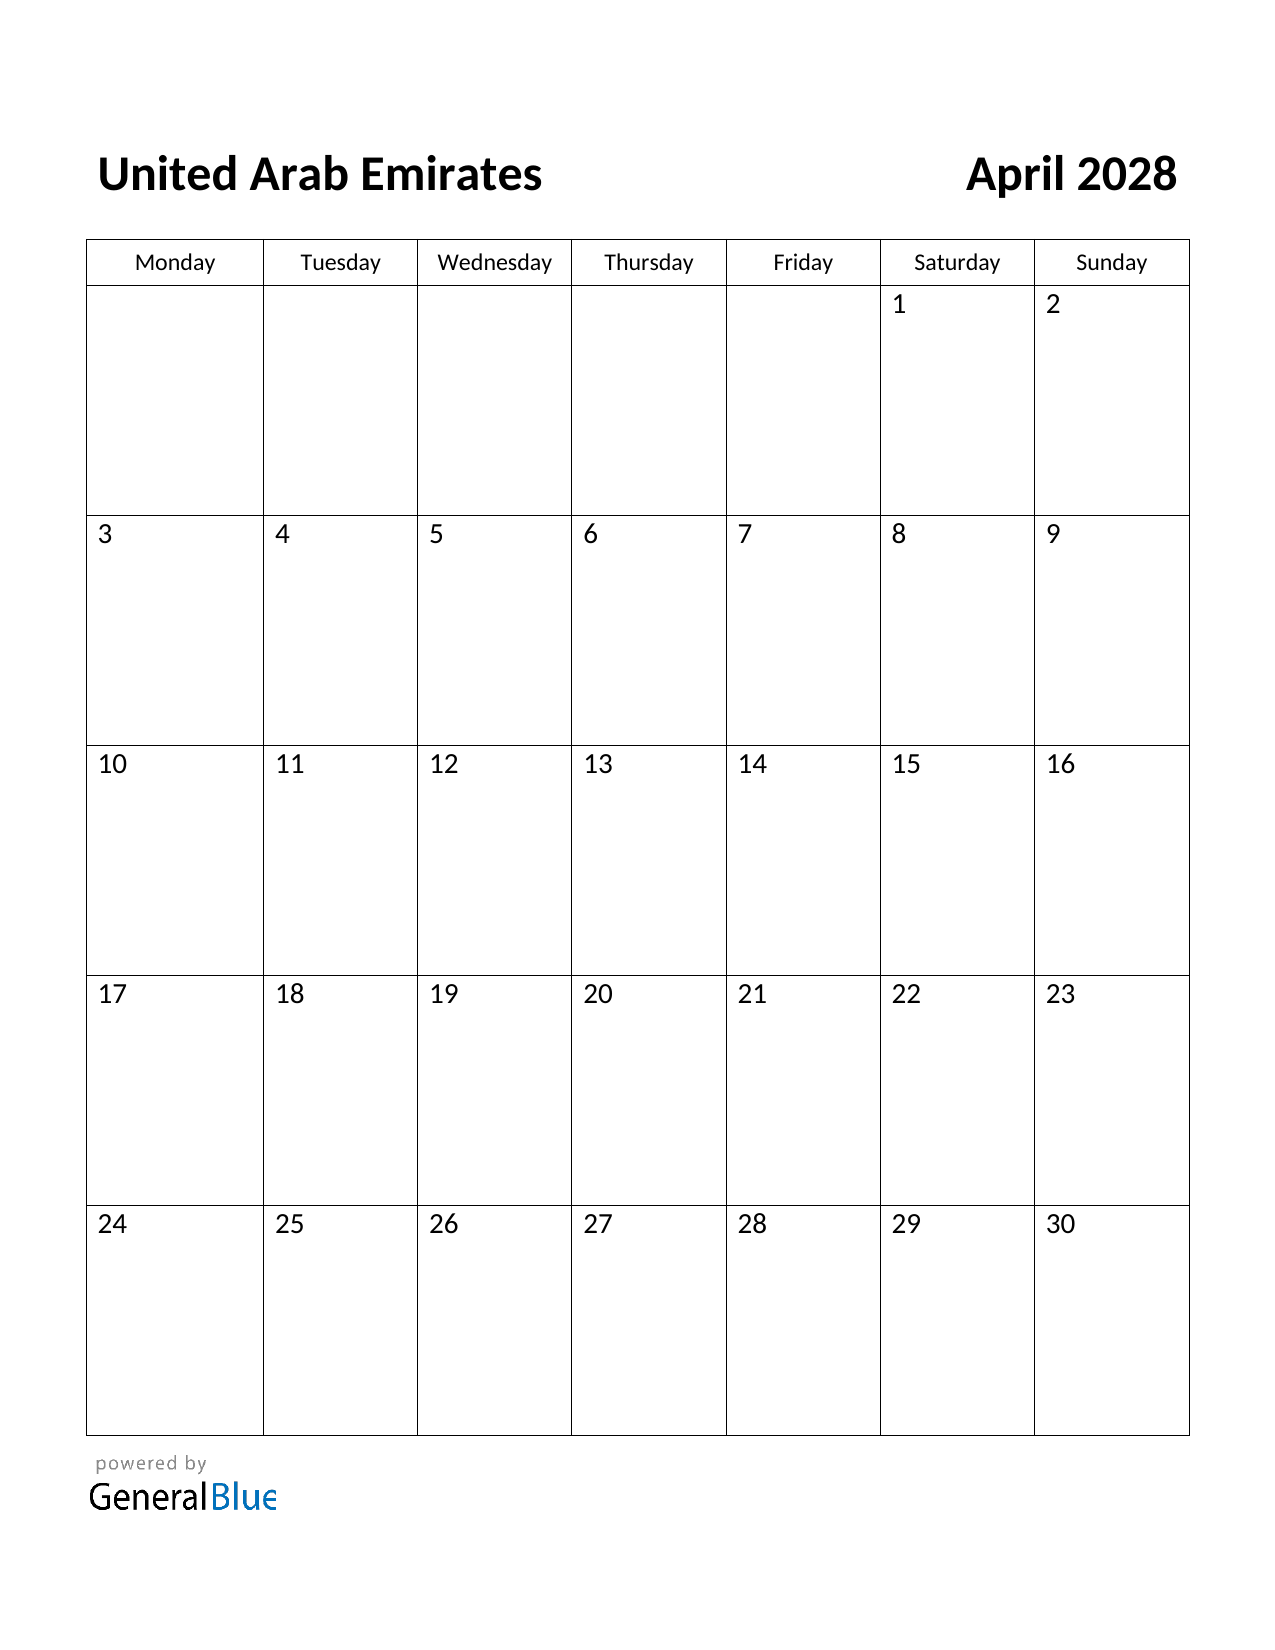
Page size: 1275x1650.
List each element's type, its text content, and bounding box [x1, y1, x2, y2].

table_cell [264, 778, 417, 974]
table_cell 26 [418, 1206, 571, 1238]
table_cell 28 [727, 1206, 880, 1238]
table_header April 2028 [572, 105, 1189, 239]
table_cell Sunday [1035, 240, 1189, 284]
table_cell [264, 318, 417, 514]
table_cell [572, 318, 726, 514]
table_cell [572, 1008, 726, 1204]
table_cell [1035, 1238, 1189, 1434]
picture [88, 1452, 276, 1515]
table_cell [881, 1008, 1034, 1204]
table_cell 13 [572, 746, 726, 778]
table_cell Monday [87, 240, 263, 284]
table_cell [727, 778, 880, 974]
table_cell 11 [264, 746, 417, 778]
table_cell 23 [1035, 976, 1189, 1008]
table_cell 1 [881, 286, 1034, 318]
table_cell Saturday [881, 240, 1034, 284]
table_cell 6 [572, 516, 726, 548]
table_cell 16 [1035, 746, 1189, 778]
table_cell [264, 548, 417, 744]
table_cell [572, 286, 726, 318]
table_cell [87, 778, 263, 974]
table_cell [87, 548, 263, 744]
table_cell [572, 1238, 726, 1434]
table_cell [86, 1436, 1189, 1534]
table_cell [87, 286, 263, 318]
table_cell 25 [264, 1206, 417, 1238]
table_cell 4 [264, 516, 417, 548]
table_cell Friday [727, 240, 880, 284]
table_cell 3 [87, 516, 263, 548]
table_cell [727, 286, 880, 318]
table_cell 22 [881, 976, 1034, 1008]
table_cell [881, 548, 1034, 744]
table_cell 18 [264, 976, 417, 1008]
table_cell [418, 548, 571, 744]
table_cell 9 [1035, 516, 1189, 548]
table_cell Thursday [572, 240, 726, 284]
table_cell 30 [1035, 1206, 1189, 1238]
table_cell Wednesday [418, 240, 571, 284]
table_cell Tuesday [264, 240, 417, 284]
table_cell [727, 1008, 880, 1204]
table_cell 24 [87, 1206, 263, 1238]
table_cell [727, 1238, 880, 1434]
table_cell 12 [418, 746, 571, 778]
table_cell 7 [727, 516, 880, 548]
table_cell [418, 778, 571, 974]
table_cell [264, 286, 417, 318]
table_cell 19 [418, 976, 571, 1008]
table_cell [1035, 1008, 1189, 1204]
table_cell [87, 1008, 263, 1204]
table_cell 15 [881, 746, 1034, 778]
table_cell [572, 548, 726, 744]
table_cell [418, 1238, 571, 1434]
table_cell [418, 318, 571, 514]
table_cell 2 [1035, 286, 1189, 318]
table_cell [1035, 318, 1189, 514]
table_cell [1035, 548, 1189, 744]
table_cell 5 [418, 516, 571, 548]
table_cell [572, 778, 726, 974]
table_cell 21 [727, 976, 880, 1008]
table_cell [1035, 778, 1189, 974]
table_cell [87, 318, 263, 514]
table_cell 27 [572, 1206, 726, 1238]
table_cell [881, 778, 1034, 974]
table_cell [264, 1238, 417, 1434]
table_cell 14 [727, 746, 880, 778]
table_cell [264, 1008, 417, 1204]
table_cell [881, 1238, 1034, 1434]
table_cell 17 [87, 976, 263, 1008]
table_cell 20 [572, 976, 726, 1008]
table_cell [881, 318, 1034, 514]
table_cell [727, 548, 880, 744]
table_cell [418, 286, 571, 318]
table_cell [727, 318, 880, 514]
table_cell 10 [87, 746, 263, 778]
table_cell 29 [881, 1206, 1034, 1238]
table_cell [418, 1008, 571, 1204]
table_cell 8 [881, 516, 1034, 548]
table_header United Arab Emirates [86, 105, 572, 239]
table_cell [87, 1238, 263, 1434]
